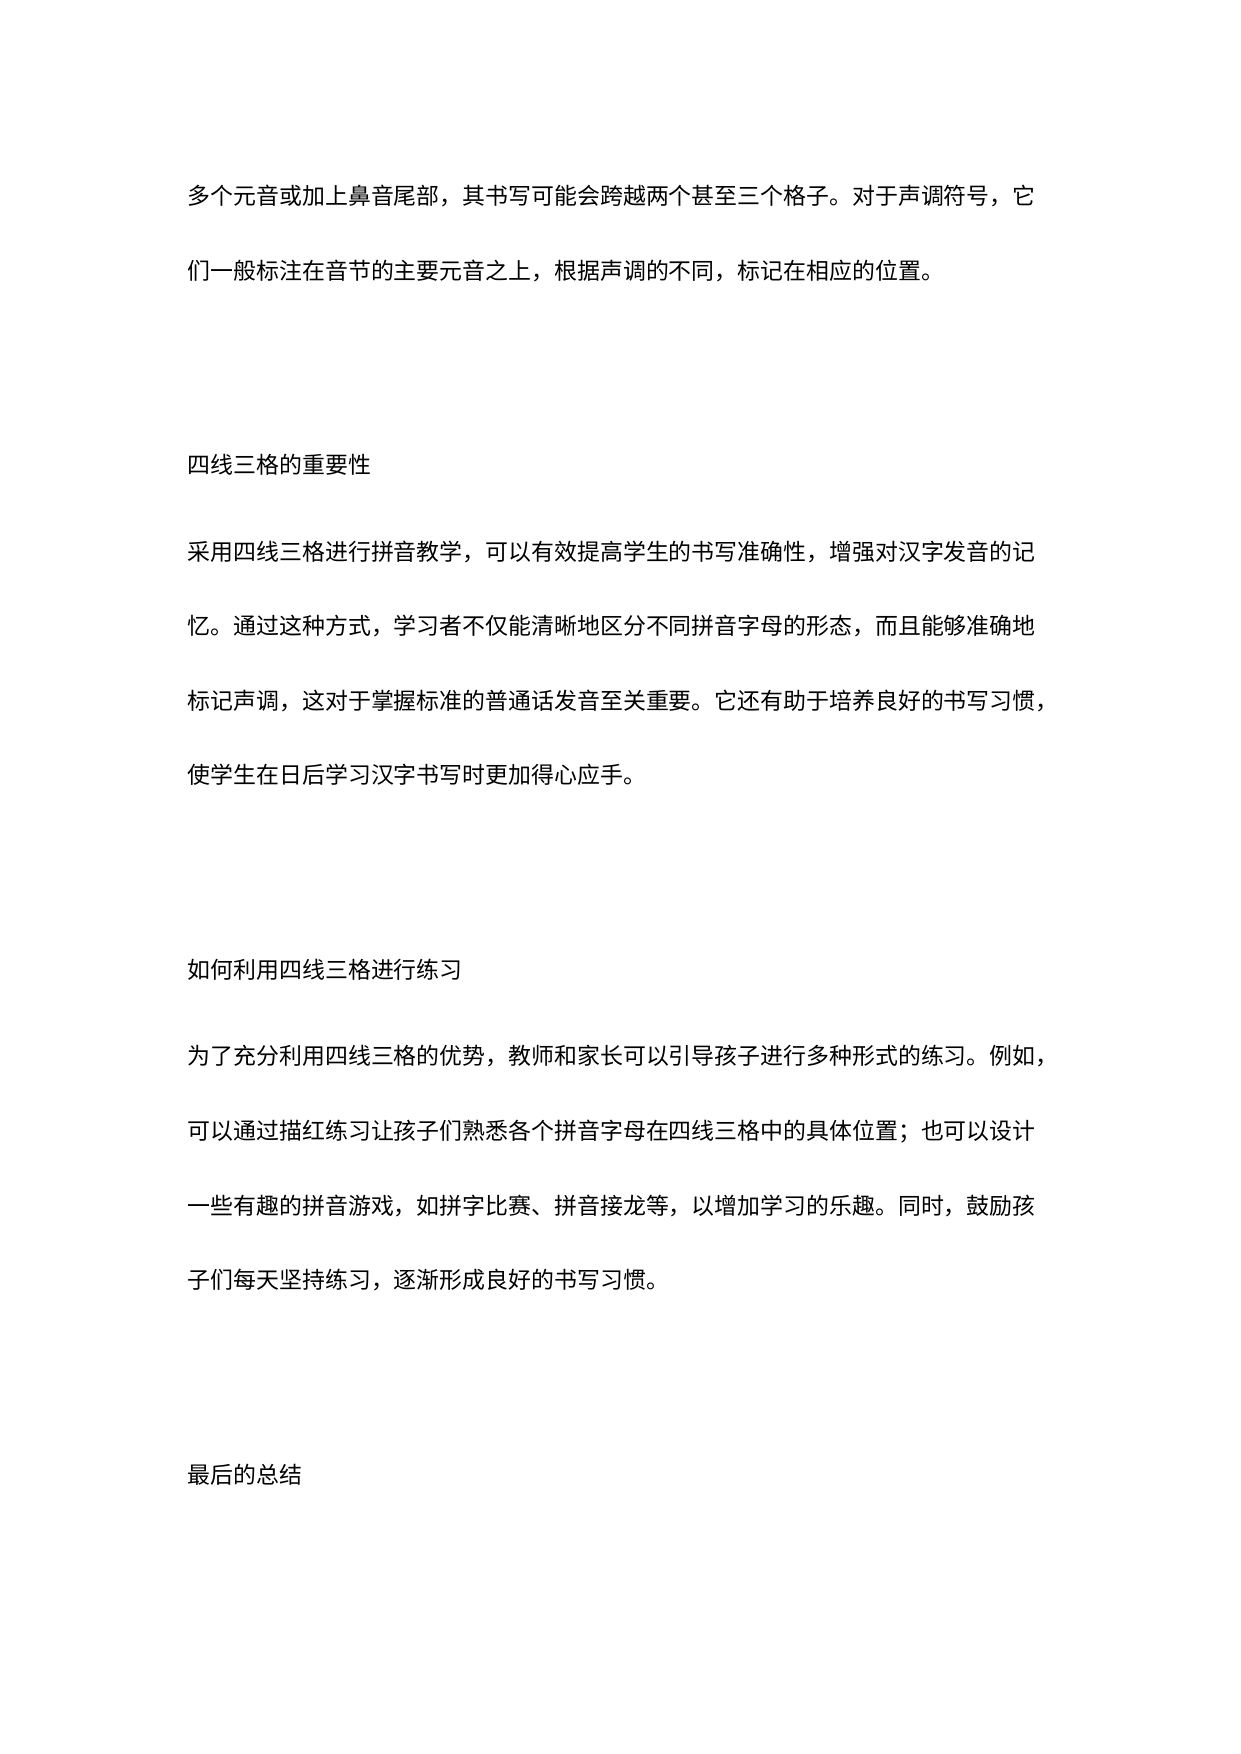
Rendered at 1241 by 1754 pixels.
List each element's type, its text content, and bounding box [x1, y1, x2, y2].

text 最后的总结 [187, 1441, 1053, 1506]
text 采用四线三格进行拼音教学，可以有效提高学生的书写准确性，增强对汉字发音的记忆。通过这种方式，学习者不仅能清晰地区分不同拼音字母的形态，而且能够准确地标记声调，这对于掌握标准的普通话发音至关重要。它还有助于培养良好的书写习惯，使学生在日后学习汉字书写时更加得心应手。 [187, 517, 1053, 807]
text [187, 162, 1053, 302]
text 如何利用四线三格进行练习 [187, 936, 1053, 1001]
text 四线三格的重要性 [187, 431, 1053, 496]
text 为了充分利用四线三格的优势，教师和家长可以引导孩子进行多种形式的练习。例如，可以通过描红练习让孩子们熟悉各个拼音字母在四线三格中的具体位置；也可以设计一些有趣的拼音游戏，如拼字比赛、拼音接龙等，以增加学习的乐趣。同时，鼓励孩子们每天坚持练习，逐渐形成良好的书写习惯。 [187, 1022, 1053, 1311]
